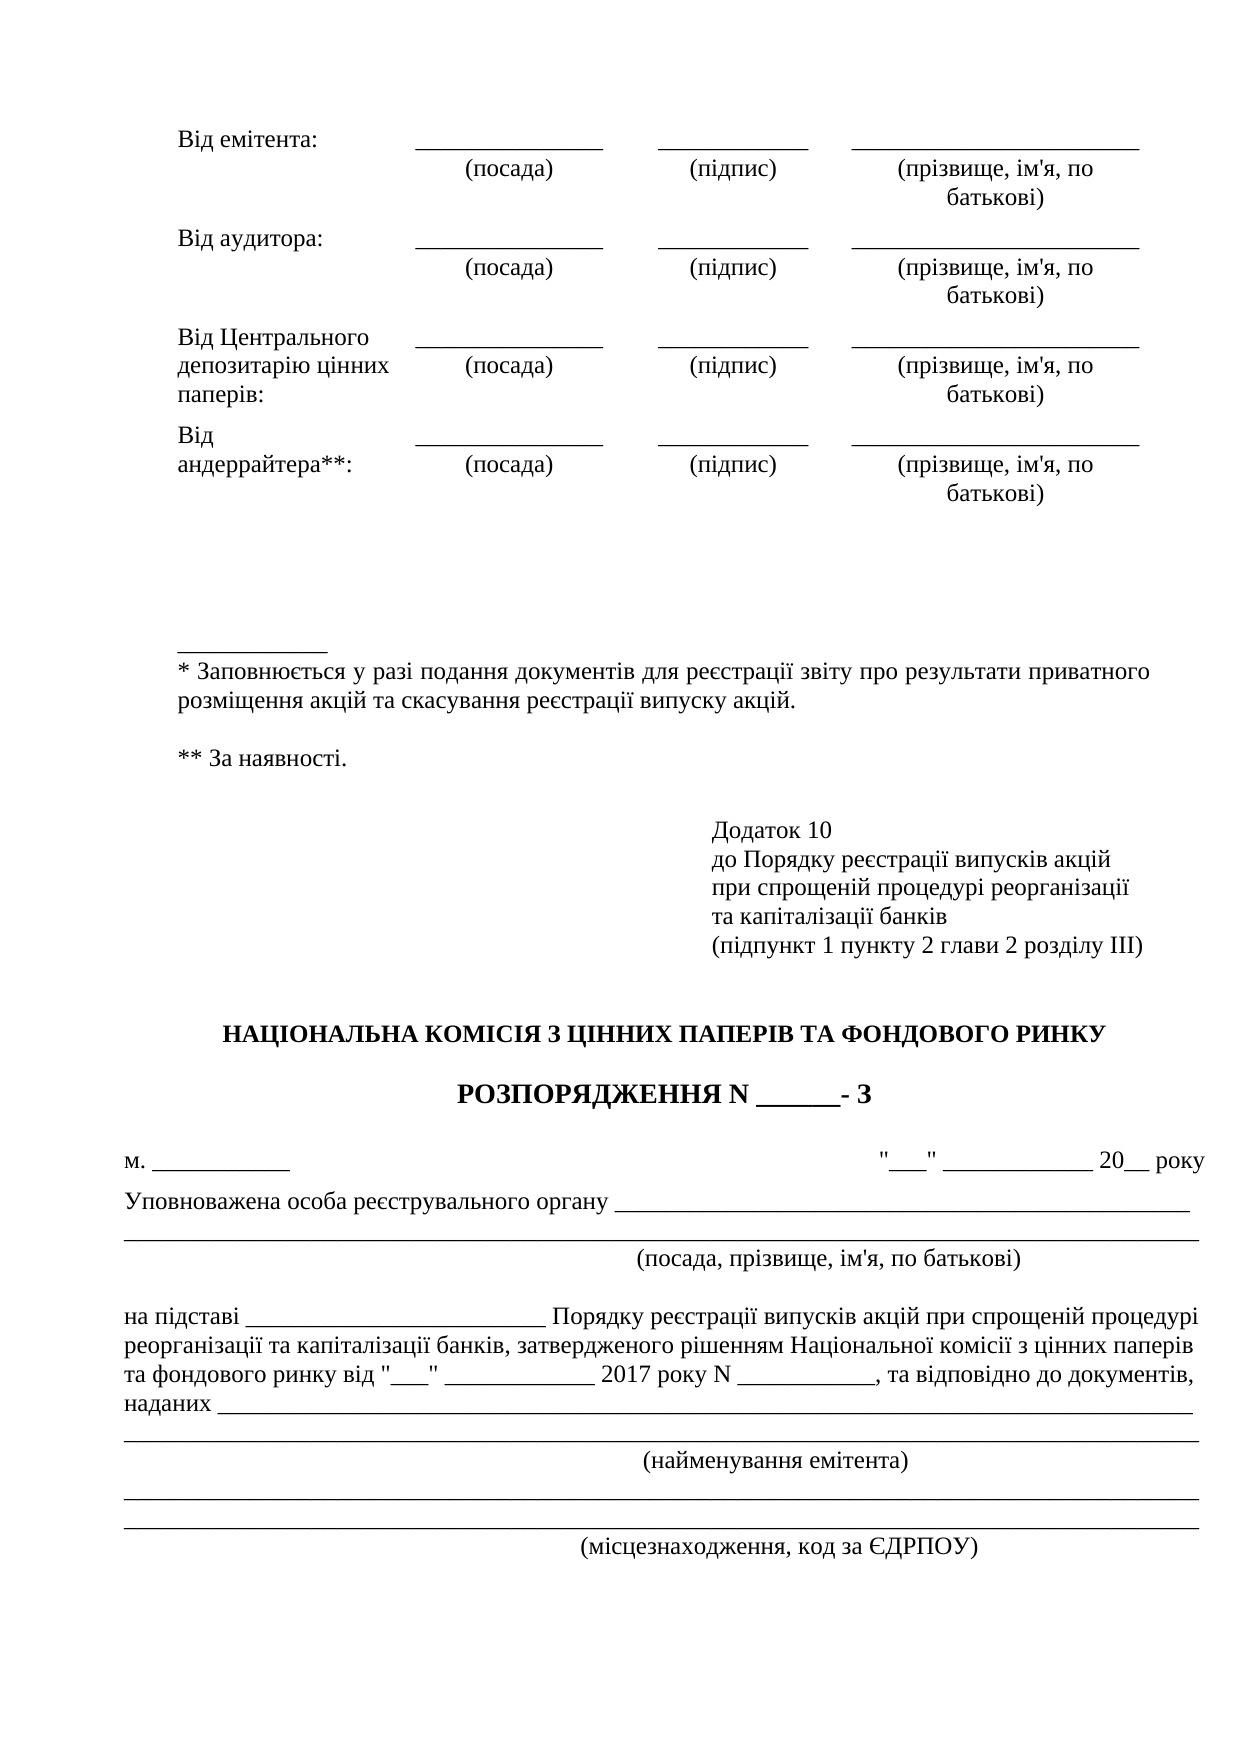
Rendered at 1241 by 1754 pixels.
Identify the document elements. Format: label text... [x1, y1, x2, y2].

table_cell Від аудитора: [171, 217, 397, 316]
table_cell _______________________ (прізвище, ім'я, по батькові) [845, 217, 1145, 316]
table_cell _______________ (посада) [397, 118, 621, 217]
table_cell ____________ (підпис) [621, 414, 845, 513]
table_cell _______________________ (прізвище, ім'я, по батькові) [845, 316, 1145, 414]
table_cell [118, 1180, 1211, 1596]
table_cell ____________ (підпис) [621, 118, 845, 217]
table_cell Від Центрального депозитарію цінних паперів: [171, 316, 397, 414]
table_cell ____________ (підпис) [621, 217, 845, 316]
table_cell _______________ (посада) [397, 316, 621, 414]
table_header м. ___________ [118, 1139, 664, 1180]
text ** За наявності. [177, 743, 1152, 772]
text РОЗПОРЯДЖЕННЯ N ______- З [177, 1077, 1152, 1109]
table_cell _______________ (посада) [397, 217, 621, 316]
table_cell Від емітента: [171, 118, 397, 217]
text НАЦІОНАЛЬНА КОМІСІЯ З ЦІННИХ ПАПЕРІВ ТА ФОНДОВОГО РИНКУ [177, 1019, 1152, 1048]
table_cell _______________________ (прізвище, ім'я, по батькові) [845, 414, 1145, 513]
table_cell _______________ (посада) [397, 414, 621, 513]
text ____________ * Заповнюється у разі подання документів для реєстрації звіту про результати приватного розміщення акцій та скасування реєстрації випуску акцій. [177, 627, 1152, 714]
table_cell ____________ (підпис) [621, 316, 845, 414]
table_header Додаток 10 до Порядку реєстрації випусків акцій при спрощеній процедурі реорганізації та капіталізації банків (підпункт 1 пункту 2 глави 2 розділу III) [709, 812, 1147, 962]
table_cell Від андеррайтера**: [171, 414, 397, 513]
table_cell _______________________ (прізвище, ім'я, по батькові) [845, 118, 1145, 217]
table_header "___" ____________ 20__ року [664, 1139, 1211, 1180]
